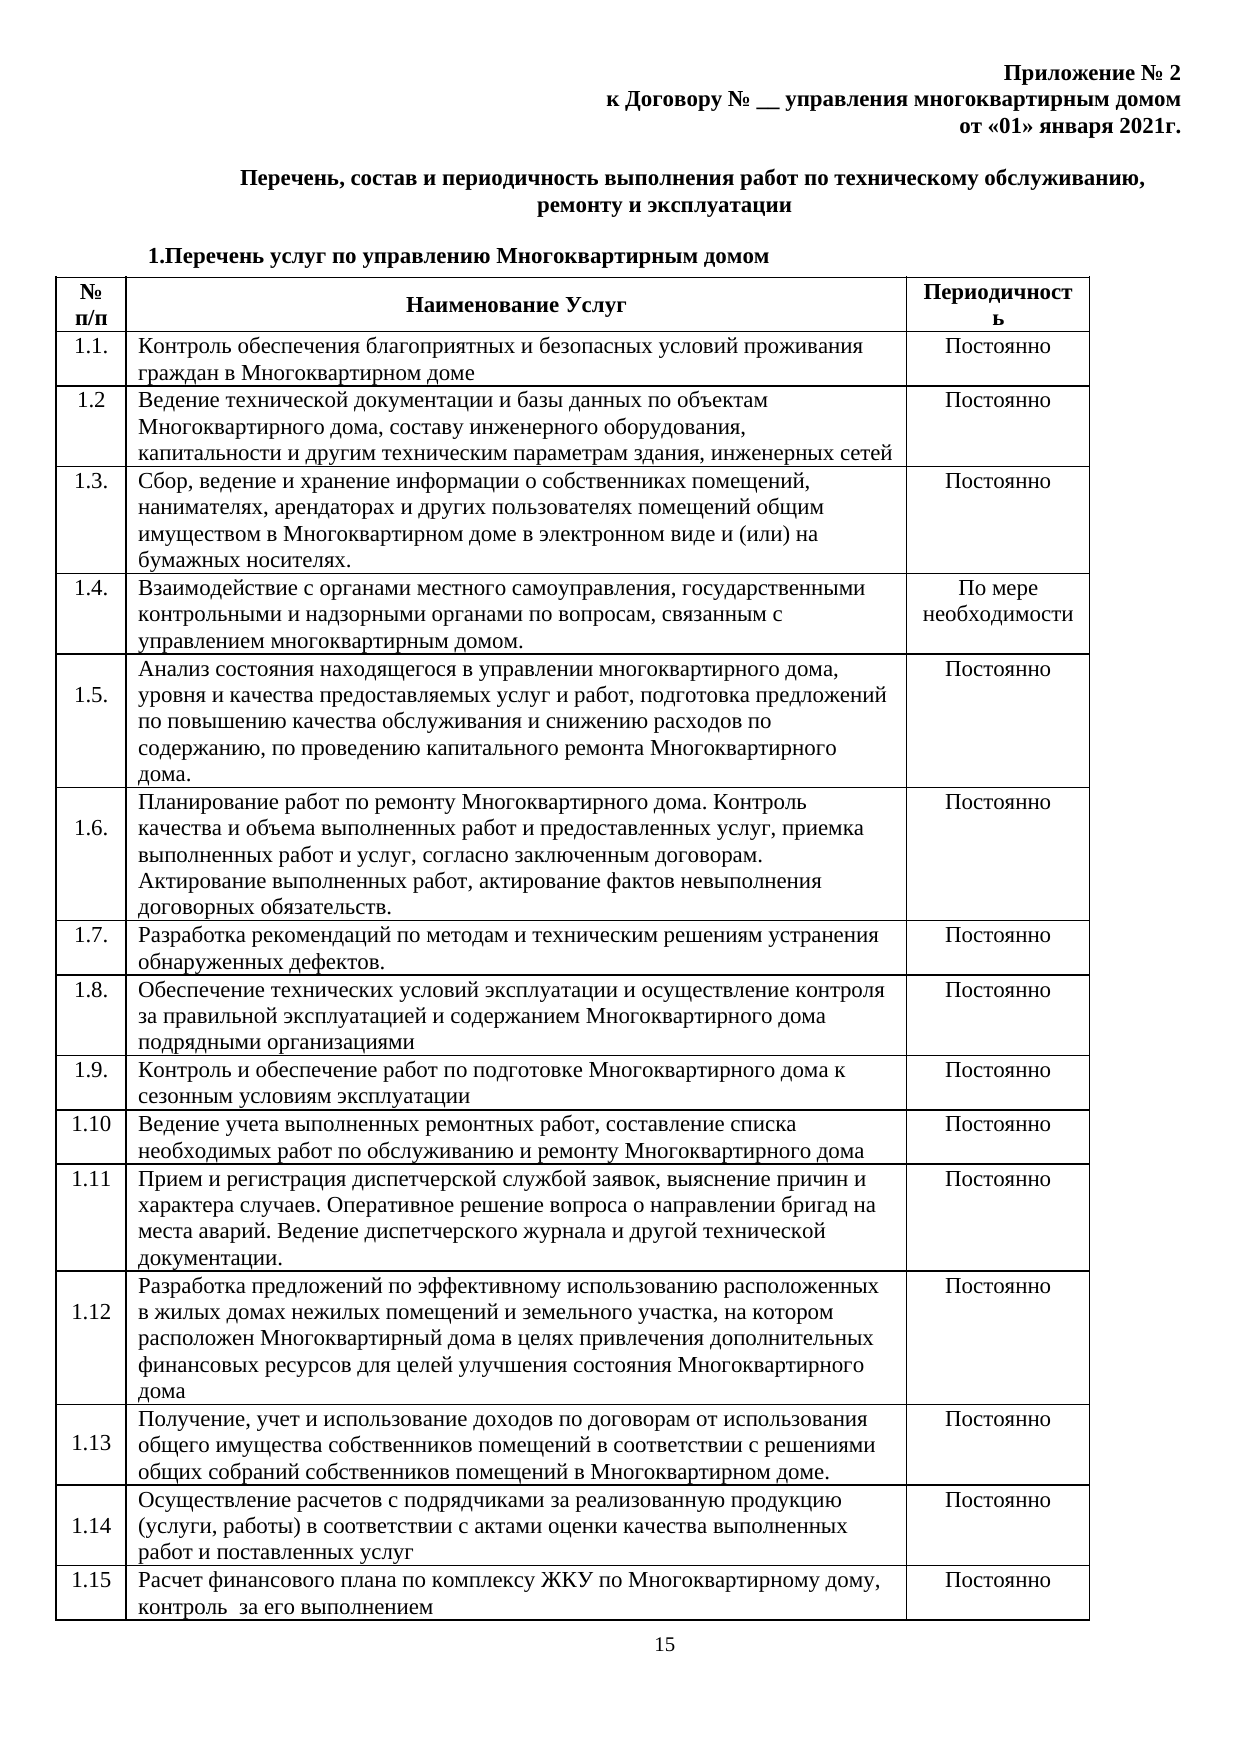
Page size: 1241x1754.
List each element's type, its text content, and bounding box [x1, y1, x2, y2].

table_cell 1.11 [57, 1165, 125, 1270]
table_cell 1.7. [57, 921, 125, 974]
table_cell Постоянно [907, 387, 1089, 466]
table_cell 1.10 [57, 1111, 125, 1163]
table_cell Постоянно [907, 1111, 1089, 1163]
table_cell Постоянно [907, 1405, 1089, 1484]
table_cell Контроль и обеспечение работ по подготовке Многоквартирного дома к сезонным условиям эксплуатации [127, 1056, 906, 1109]
table_cell Расчет финансового плана по комплексу ЖКУ по Многоквартирному дому, контроль за его выполнением [127, 1566, 906, 1619]
table_cell Обеспечение технических условий эксплуатации и осуществление контроля за правильной эксплуатацией и содержанием Многоквартирного дома подрядными организациями [127, 976, 906, 1055]
table_cell 1.14 [57, 1486, 125, 1565]
table_cell Постоянно [907, 1165, 1089, 1270]
table_cell 1.8. [57, 976, 125, 1055]
table_cell Разработка предложений по эффективному использованию расположенных в жилых домах нежилых помещений и земельного участка, на котором расположен Многоквартирный дома в целях привлечения дополнительных финансовых ресурсов для целей улучшения состояния Многоквартирного дома [127, 1272, 906, 1403]
table_cell Контроль обеспечения благоприятных и безопасных условий проживания граждан в Многоквартирном доме [127, 332, 906, 385]
table_cell Получение, учет и использование доходов по договорам от использования общего имущества собственников помещений в соответствии с решениями общих собраний собственников помещений в Многоквартирном доме. [127, 1405, 906, 1484]
table_cell Постоянно [907, 1566, 1089, 1619]
table_cell Постоянно [907, 1272, 1089, 1403]
table_cell Постоянно [907, 976, 1089, 1055]
table_cell Ведение технической документации и базы данных по объектам Многоквартирного дома, составу инженерного оборудования, капитальности и другим техническим параметрам здания, инженерных сетей [127, 387, 906, 466]
table_cell 1.2 [57, 387, 125, 466]
table_cell Ведение учета выполненных ремонтных работ, составление списка необходимых работ по обслуживанию и ремонту Многоквартирного дома [127, 1111, 906, 1163]
table_cell Наименование Услуг [127, 278, 906, 331]
table_cell 1.12 [57, 1272, 125, 1403]
table_cell Взаимодействие с органами местного самоуправления, государственными контрольными и надзорными органами по вопросам, связанным с управлением многоквартирным домом. [127, 574, 906, 653]
table_cell Постоянно [907, 1486, 1089, 1565]
table_cell 1.13 [57, 1405, 125, 1484]
table_cell По мере необходимости [907, 574, 1089, 653]
table_cell 1.6. [57, 788, 125, 920]
table_cell Постоянно [907, 788, 1089, 920]
text от «01» января 2021г. [148, 112, 1181, 138]
text к Договору № __ управления многоквартирным домом [148, 85, 1181, 112]
table_cell 1.15 [57, 1566, 125, 1619]
table_cell 1.3. [57, 467, 125, 572]
table_cell Постоянно [907, 1056, 1089, 1109]
text Приложение № 2 [148, 59, 1181, 85]
table_cell Периодичность [907, 278, 1089, 331]
table_cell 1.4. [57, 574, 125, 653]
table_cell 1.9. [57, 1056, 125, 1109]
table_cell Постоянно [907, 655, 1089, 786]
table_cell 1.1. [57, 332, 125, 385]
table_cell Разработка рекомендаций по методам и техническим решениям устранения обнаруженных дефектов. [127, 921, 906, 974]
table_cell Планирование работ по ремонту Многоквартирного дома. Контроль качества и объема выполненных работ и предоставленных услуг, приемка выполненных работ и услуг, согласно заключенным договорам. Актирование выполненных работ, актирование фактов невыполнения договорных обязательств. [127, 788, 906, 920]
table_cell Прием и регистрация диспетчерской службой заявок, выяснение причин и характера случаев. Оперативное решение вопроса о направлении бригад на места аварий. Ведение диспетчерского журнала и другой технической документации. [127, 1165, 906, 1270]
table_cell Постоянно [907, 467, 1089, 572]
table_cell Анализ состояния находящегося в управлении многоквартирного дома, уровня и качества предоставляемых услуг и работ, подготовка предложений по повышению качества обслуживания и снижению расходов по содержанию, по проведению капитального ремонта Многоквартирного дома. [127, 655, 906, 786]
table_cell 1.5. [57, 655, 125, 786]
text Перечень, состав и периодичность выполнения работ по техническому обслуживанию, ремонту и эксплуатации [148, 164, 1181, 217]
subtitle 1.Перечень услуг по управлению Многоквартирным домом [148, 242, 1181, 268]
table_cell Сбор, ведение и хранение информации о собственниках помещений, нанимателях, арендаторах и других пользователях помещений общим имуществом в Многоквартирном доме в электронном виде и (или) на бумажных носителях. [127, 467, 906, 572]
table_cell Осуществление расчетов с подрядчиками за реализованную продукцию (услуги, работы) в соответствии с актами оценки качества выполненных работ и поставленных услуг [127, 1486, 906, 1565]
table_cell Постоянно [907, 332, 1089, 385]
table_cell № п/п [57, 278, 125, 331]
table_cell Постоянно [907, 921, 1089, 974]
